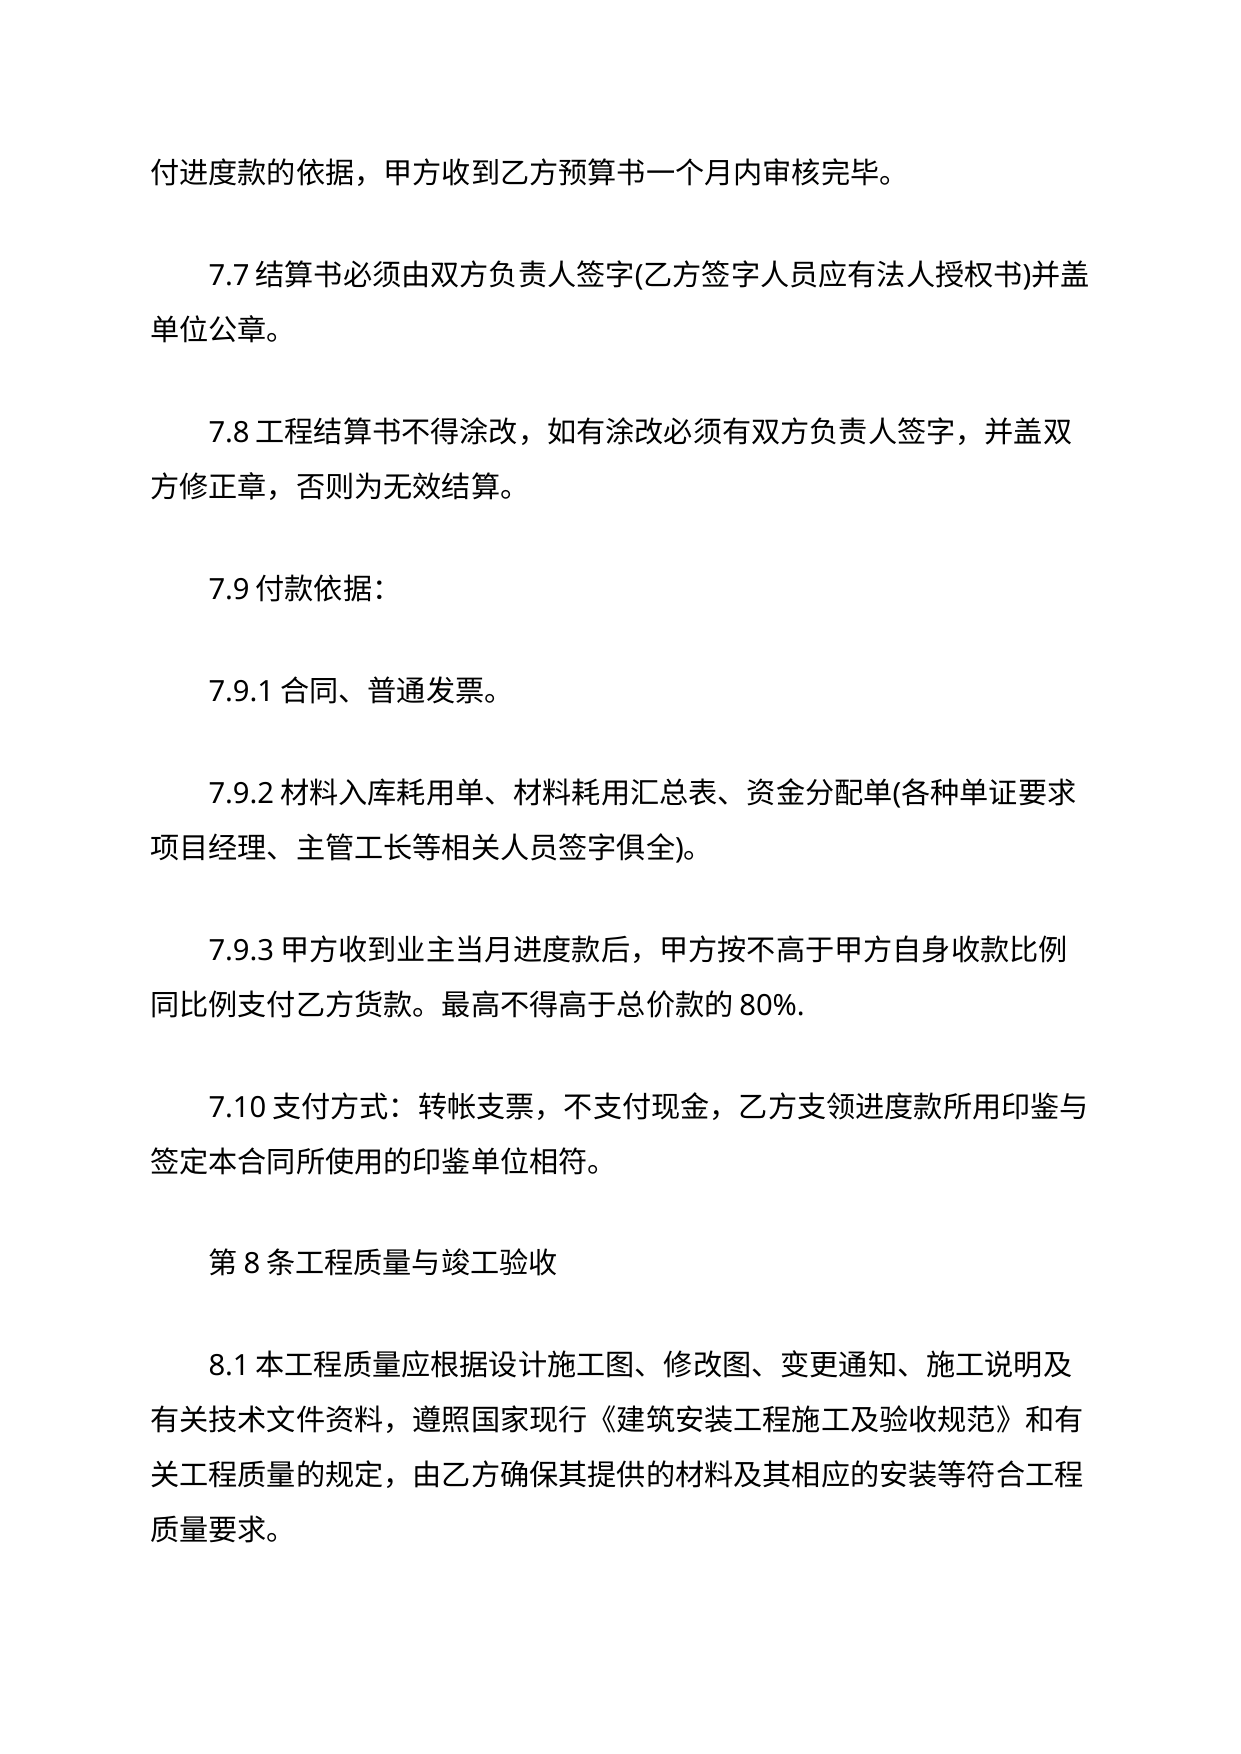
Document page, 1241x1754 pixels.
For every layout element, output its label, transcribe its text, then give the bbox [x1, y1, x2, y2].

text 第8条工程质量与竣工验收 [150, 1240, 1090, 1282]
text 7.10支付方式：转帐支票，不支付现金，乙方支领进度款所用印鉴与签定本合同所使用的印鉴单位相符。 [150, 1083, 1090, 1181]
text 8.1本工程质量应根据设计施工图、修改图、变更通知、施工说明及有关技术文件资料，遵照国家现行《建筑安装工程施工及验收规范》和有关工程质量的规定，由乙方确保其提供的材料及其相应的安装等符合工程质量要求。 [150, 1342, 1090, 1549]
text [150, 150, 1090, 192]
text 7.7结算书必须由双方负责人签字(乙方签字人员应有法人授权书)并盖单位公章。 [150, 252, 1090, 349]
text 7.9.1合同、普通发票。 [150, 667, 1090, 710]
text 7.9付款依据： [150, 565, 1090, 608]
text 7.9.2材料入库耗用单、材料耗用汇总表、资金分配单(各种单证要求项目经理、主管工长等相关人员签字俱全)。 [150, 769, 1090, 867]
text 7.8工程结算书不得涂改，如有涂改必须有双方负责人签字，并盖双方修正章，否则为无效结算。 [150, 408, 1090, 506]
text 7.9.3甲方收到业主当月进度款后，甲方按不高于甲方自身收款比例同比例支付乙方货款。最高不得高于总价款的80%. [150, 926, 1090, 1024]
